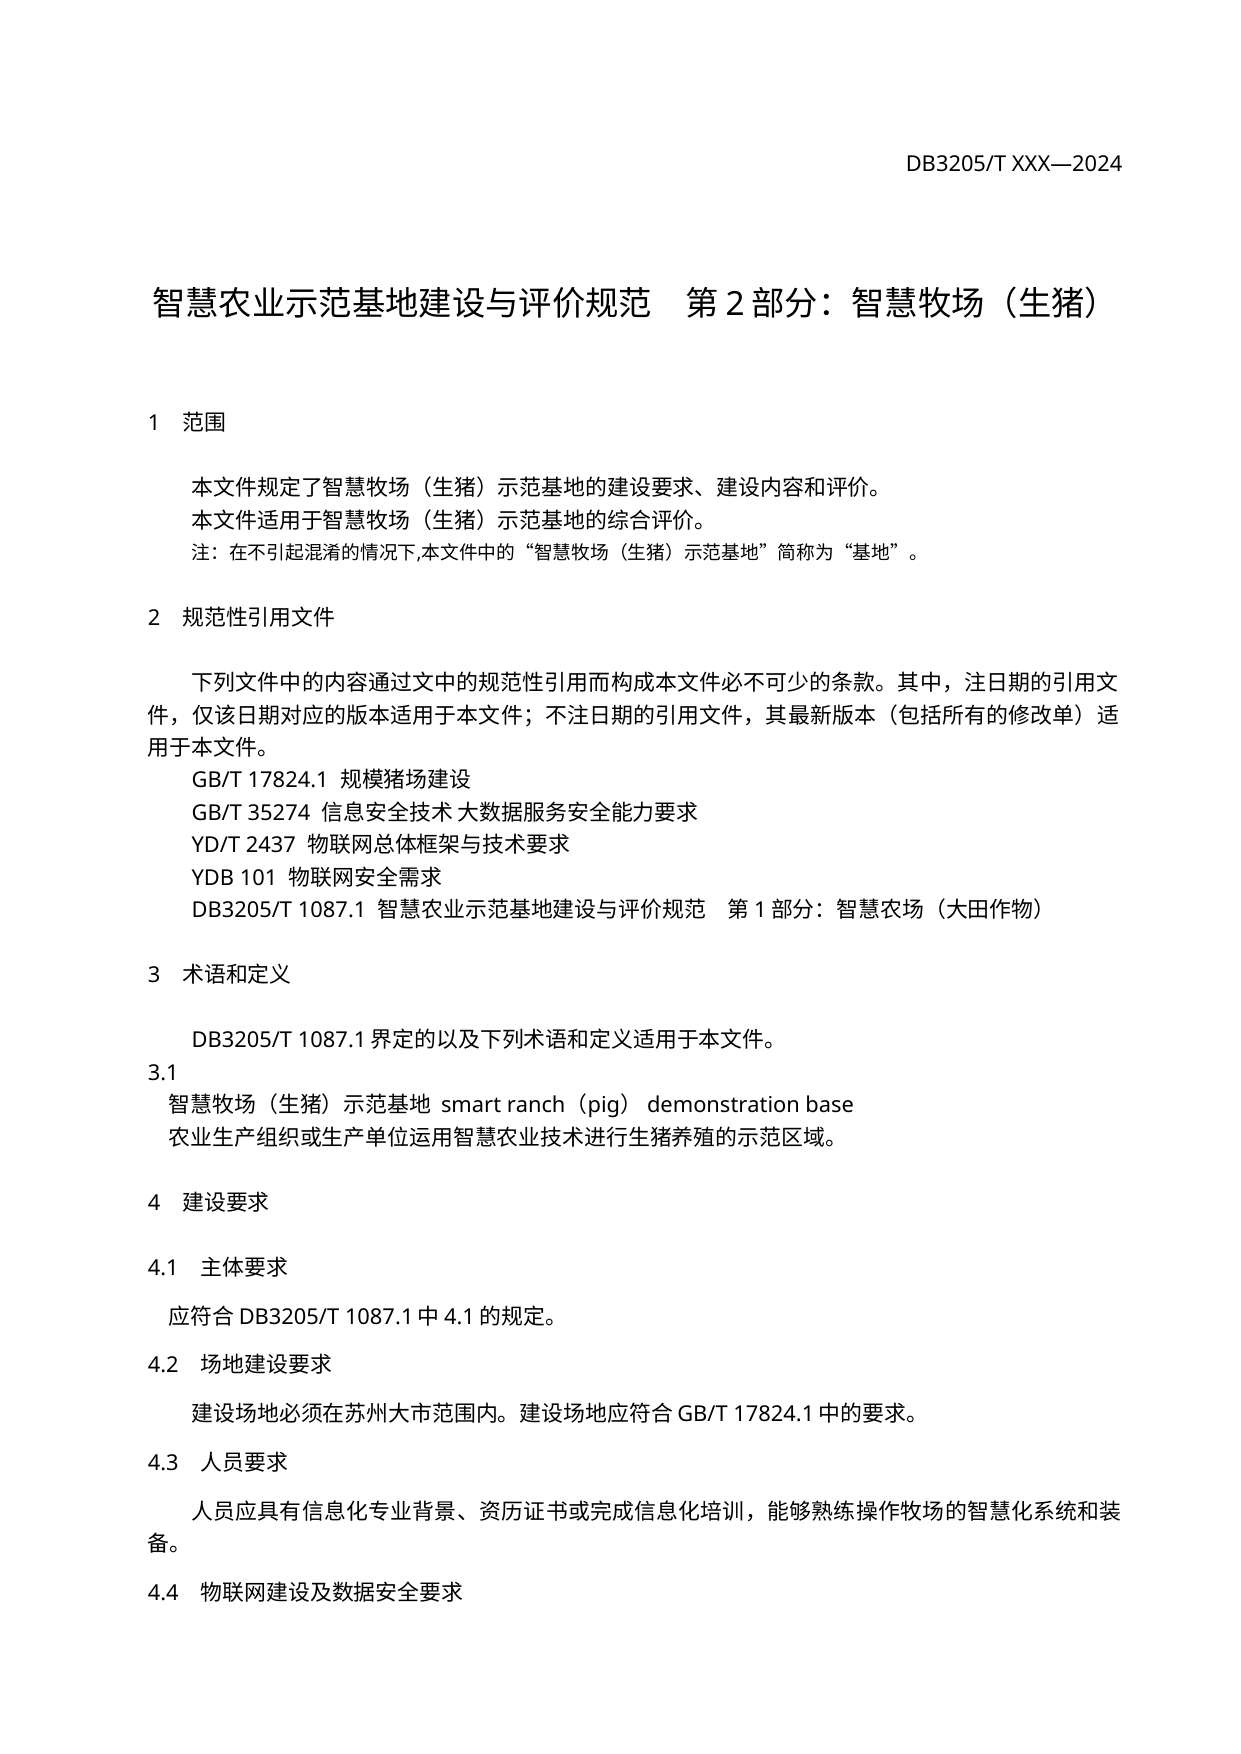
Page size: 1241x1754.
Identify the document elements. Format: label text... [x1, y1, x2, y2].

text 应符合DB3205/T 1087.1中4.1的规定。 [148, 1298, 1122, 1331]
text GB/T 17824.1 规模猪场建设 [148, 762, 1122, 795]
text 智慧农业示范基地建设与评价规范 第2部分：智慧牧场（生猪） [148, 269, 1122, 334]
text 本文件适用于智慧牧场（生猪）示范基地的综合评价。 [148, 502, 1122, 535]
list 场地建设要求 [148, 1347, 1122, 1380]
text 下列文件中的内容通过文中的规范性引用而构成本文件必不可少的条款。其中，注日期的引用文件，仅该日期对应的版本适用于本文件；不注日期的引用文件，其最新版本（包括所有的修改单）适用于本文件。 [148, 665, 1122, 762]
text 术语和定义 [148, 957, 1122, 990]
text DB3205/T 1087.1界定的以及下列术语和定义适用于本文件。 [148, 1022, 1122, 1055]
text 智慧牧场（生猪）示范基地 smart ranch（pig） demonstration base [148, 1087, 1122, 1120]
text 建设要求 [148, 1185, 1122, 1217]
text 人员应具有信息化专业背景、资历证书或完成信息化培训，能够熟练操作牧场的智慧化系统和装备。 [148, 1493, 1122, 1558]
text 本文件规定了智慧牧场（生猪）示范基地的建设要求、建设内容和评价。 [148, 470, 1122, 502]
list 主体要求 [148, 1250, 1122, 1282]
text 注：在不引起混淆的情况下,本文件中的“智慧牧场（生猪）示范基地”简称为“基地”。 [148, 535, 1122, 567]
text 规范性引用文件 [148, 600, 1122, 632]
text 范围 [148, 405, 1122, 437]
text 农业生产组织或生产单位运用智慧农业技术进行生猪养殖的示范区域。 [148, 1120, 1122, 1152]
text GB/T 35274 信息安全技术 大数据服务安全能力要求 [148, 795, 1122, 827]
text YD/T 2437 物联网总体框架与技术要求 [148, 827, 1122, 860]
list 人员要求 [148, 1445, 1122, 1477]
text YDB 101 物联网安全需求 [148, 860, 1122, 892]
text 建设场地必须在苏州大市范围内。建设场地应符合GB/T 17824.1中的要求。 [148, 1396, 1122, 1428]
text DB3205/T 1087.1 智慧农业示范基地建设与评价规范 第1部分：智慧农场（大田作物） [148, 892, 1122, 925]
list 物联网建设及数据安全要求 [148, 1575, 1122, 1607]
